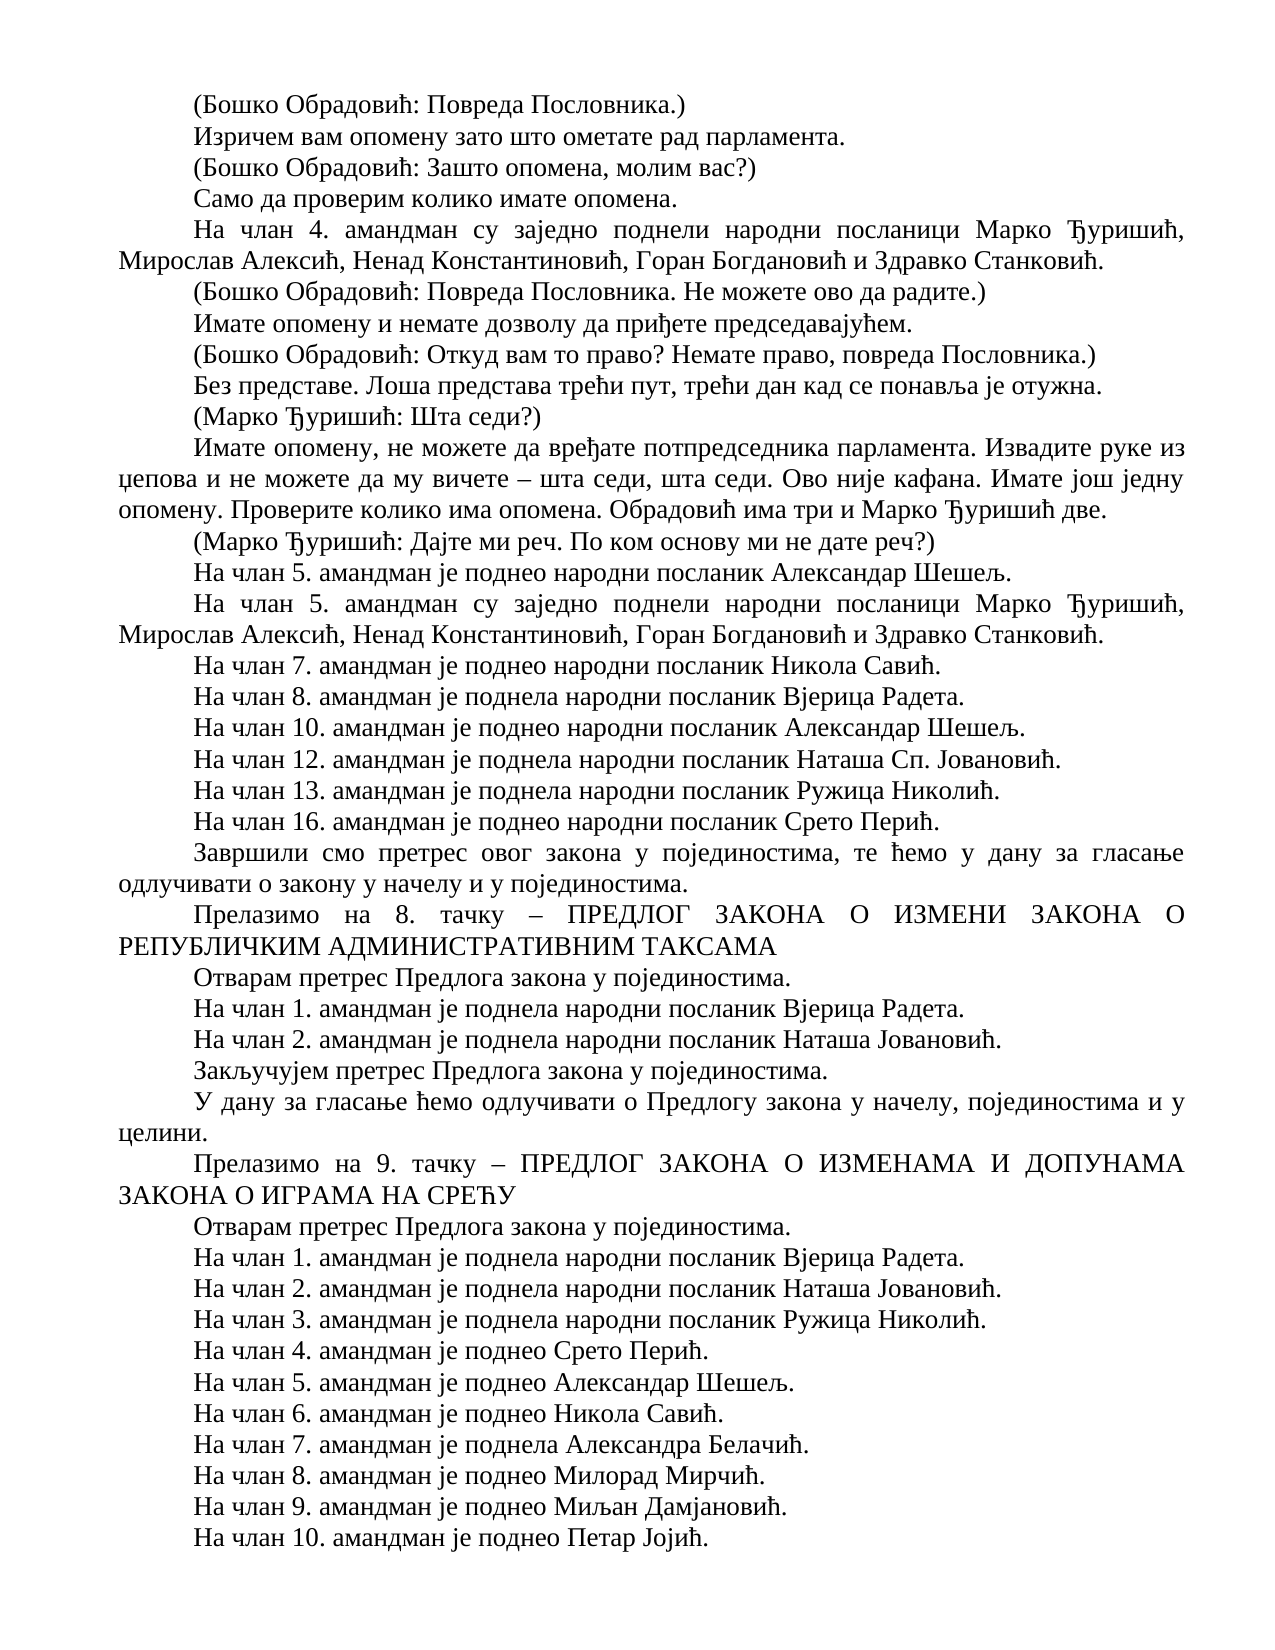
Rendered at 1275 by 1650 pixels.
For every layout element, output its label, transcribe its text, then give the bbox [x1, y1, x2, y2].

text На члан 5. амандман је поднео Александар Шешељ. [118, 1366, 1186, 1397]
text Закључујем претрес Предлога закона у појединостима. [118, 1054, 1186, 1085]
text На члан 8. aмандман је поднела народни посланик Вјерица Радета. [118, 680, 1186, 712]
text На члан 7. амандман је поднела Александра Белачић. [118, 1428, 1186, 1459]
text Прелазимо на 8. тачку – ПРЕДЛОГ ЗАКОНА О ИЗМЕНИ ЗАКОНА О РЕПУБЛИЧКИМ АДМИНИСТРАТИВНИМ ТАКСАМА [118, 898, 1186, 961]
text Без представе. Лоша представа трећи пут, трећи дан кад се понавља је отужна. [118, 369, 1186, 400]
text (Бошко Обрадовић: Повреда Пословника. Не можете ово да радите.) [118, 276, 1186, 307]
text (Бошко Обрадовић: Зашто опомена, молим вас?) [118, 151, 1186, 182]
text Изричем вам опомену зато што ометате рад парламента. [118, 120, 1186, 151]
text (Бошко Обрадовић: Откуд вам то право? Немате право, повреда Пословника.) [118, 338, 1186, 369]
text На члан 16. aмандман је поднео народни посланик Срето Перић. [118, 805, 1186, 836]
text На члан 4. aмандман су заједно поднели народни посланици Марко Ђуришић, Мирослав Алексић, Ненад Константиновић, Горан Богдановић и Здравко Станковић. [118, 213, 1186, 276]
text На члан 9. амандман је поднео Миљан Дамјановић. [118, 1490, 1186, 1521]
text На члан 13. aмандман је поднела народни посланик Ружица Николић. [118, 774, 1186, 805]
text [118, 89, 1186, 120]
text Прелазимо на 9. тачку – ПРЕДЛОГ ЗАКОНА О ИЗМЕНАМА И ДОПУНАМА ЗАКОНА О ИГРАМА НА СРЕЋУ [118, 1148, 1186, 1210]
text Завршили смо претрес овог закона у појединостима, те ћемо у дану за гласање одлучивати о закону у начелу и у појединостима. [118, 836, 1186, 898]
text (Марко Ђуришић: Дајте ми реч. По ком основу ми не дате реч?) [118, 525, 1186, 556]
text Имате опомену, не можете да вређате потпредседника парламента. Извадите руке из џепова и не можете да му вичете – шта седи, шта седи. Ово није кафана. Имате још једну опомену. Проверите колико има опомена. Обрадовић има три и Марко Ђуришић две. [118, 431, 1186, 525]
text На члан 8. амандман је поднео Милорад Мирчић. [118, 1459, 1186, 1490]
text На члан 1. амандман је поднела народни посланик Вјерица Радета. [118, 1241, 1186, 1272]
text Само да проверим колико имате опомена. [118, 182, 1186, 213]
text На члан 3. амандман је поднела народни посланик Ружица Николић. [118, 1303, 1186, 1334]
text (Марко Ђуришић: Шта седи?) [118, 400, 1186, 431]
text Имате опомену и немате дозволу да приђете председавајућем. [118, 307, 1186, 338]
text Отварам претрес Предлога закона у појединостима. [118, 961, 1186, 992]
text На члан 5. aмандман су заједно поднели народни посланици Марко Ђуришић, Мирослав Алексић, Ненад Константиновић, Горан Богдановић и Здравко Станковић. [118, 587, 1186, 649]
text На члан 5. aмандман је поднео народни посланик Александар Шешељ. [118, 556, 1186, 587]
text На члан 1. амандман је поднела народни посланик Вјерица Радета. [118, 992, 1186, 1023]
text На члан 6. амандман је поднео Никола Савић. [118, 1397, 1186, 1428]
text На члан 10. aмандман је поднео народни посланик Александар Шешељ. [118, 712, 1186, 743]
text На члан 12. aмандман је поднела народни посланик Наташа Сп. Јовановић. [118, 743, 1186, 774]
text Отварам претрес Предлога закона у појединостима. [118, 1210, 1186, 1241]
text На члан 10. амандман је поднео Петар Јојић. [118, 1521, 1186, 1552]
text У дану за гласање ћемо одлучивати о Предлогу закона у начелу, појединостима и у целини. [118, 1085, 1186, 1148]
text На члан 4. амандман је поднео Срето Перић. [118, 1334, 1186, 1366]
text На члан 2. амандман је поднела народни посланик Наташа Јовановић. [118, 1023, 1186, 1054]
text На члан 7. aмандман је поднео народни посланик Никола Савић. [118, 649, 1186, 680]
text На члан 2. амандман је поднела народни посланик Наташа Јовановић. [118, 1272, 1186, 1303]
